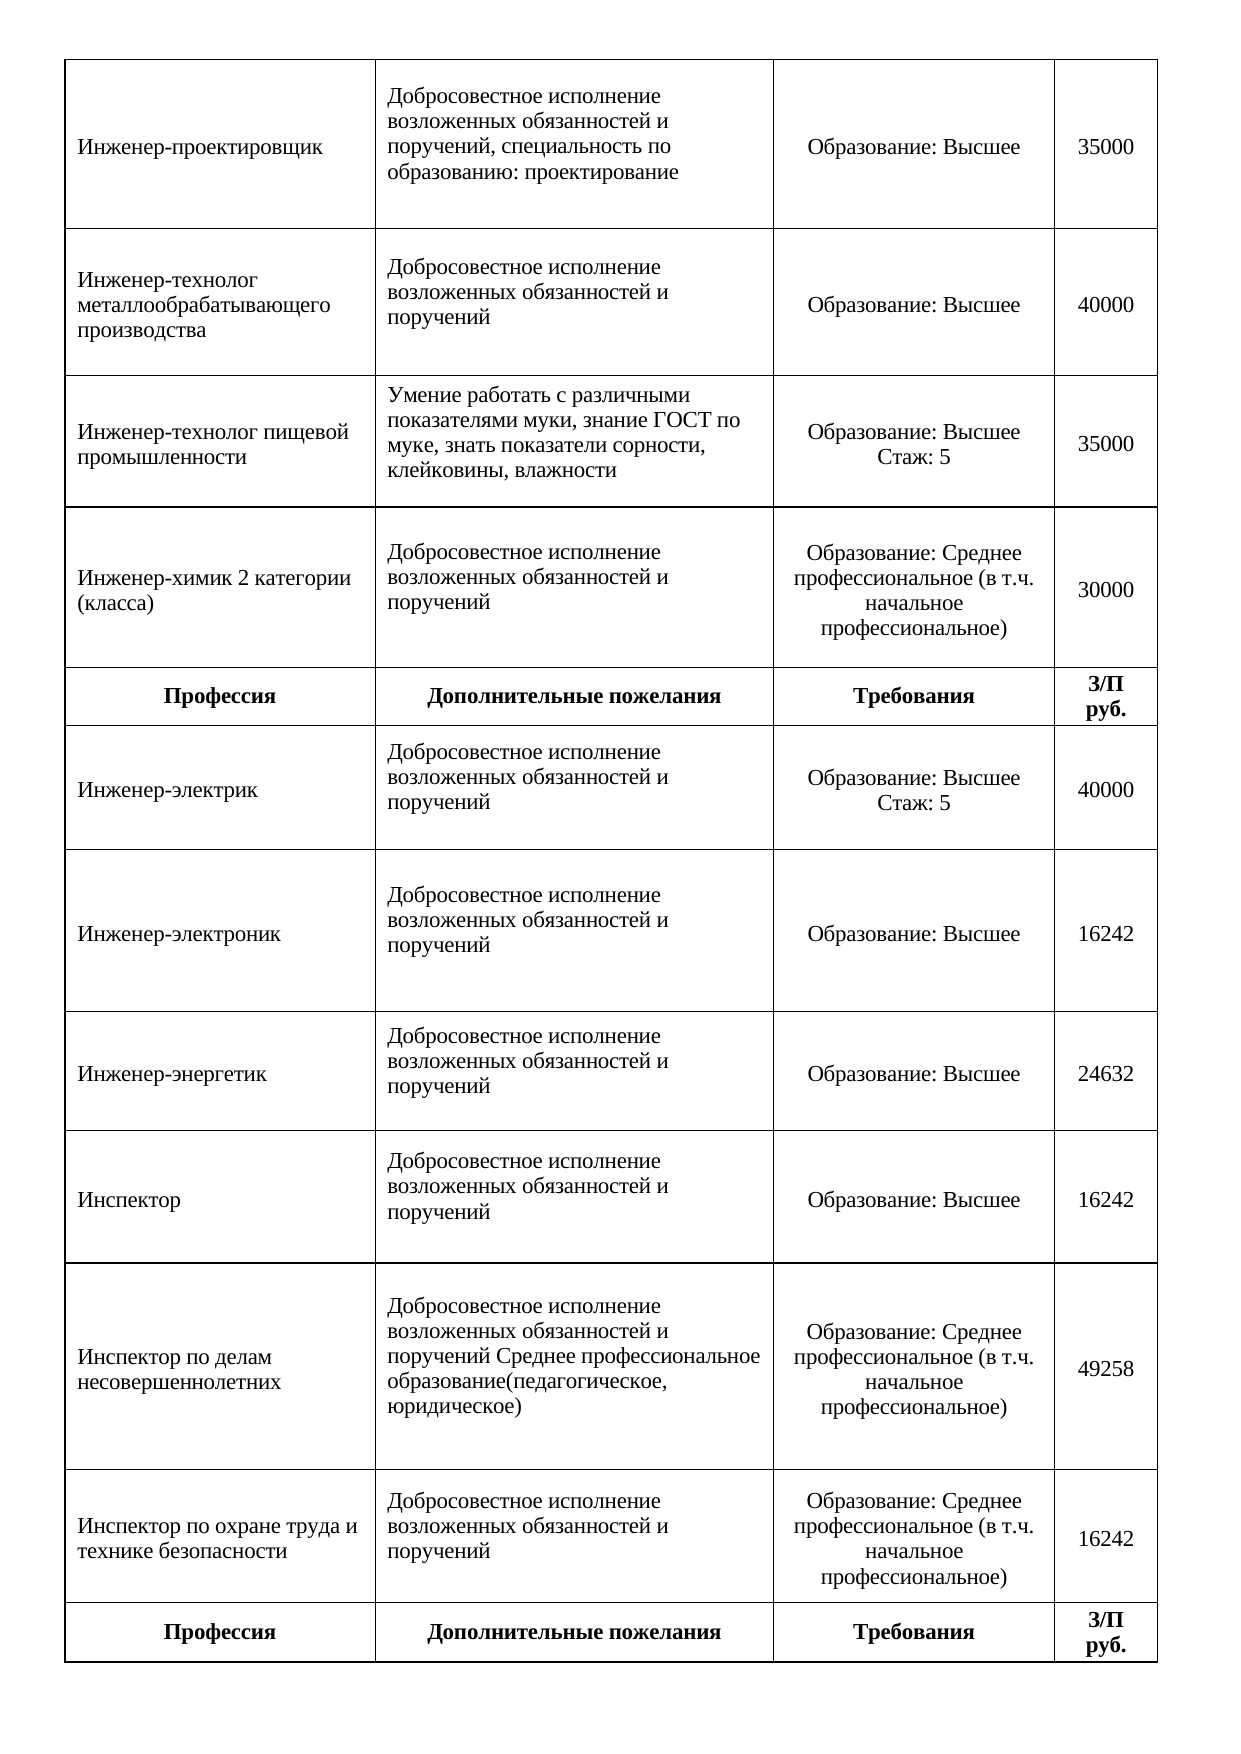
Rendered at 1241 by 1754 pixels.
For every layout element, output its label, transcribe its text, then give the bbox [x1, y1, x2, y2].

table_cell Образование: Высшее Стаж: 5 [774, 726, 1054, 849]
table_cell Образование: Высшее Стаж: 5 [774, 376, 1054, 506]
table_cell Образование: Среднее профессиональное (в т.ч. начальное профессиональное) [774, 1470, 1054, 1602]
table_cell 16242 [1055, 1131, 1157, 1262]
table_cell 40000 [1055, 726, 1157, 849]
table_cell 30000 [1055, 508, 1157, 667]
table_cell Образование: Среднее профессиональное (в т.ч. начальное профессиональное) [774, 508, 1054, 667]
table_cell Добросовестное исполнение возложенных обязанностей и поручений [376, 1131, 773, 1262]
table_cell Образование: Среднее профессиональное (в т.ч. начальное профессиональное) [774, 1264, 1054, 1469]
table_cell Умение работать с различными показателями муки, знание ГОСТ по муке, знать показатели сорности, клейковины, влажности [376, 376, 773, 506]
table_cell 49258 [1055, 1264, 1157, 1469]
table_cell 24632 [1055, 1012, 1157, 1130]
table_cell Образование: Высшее [774, 229, 1054, 375]
table_cell Образование: Высшее [774, 850, 1054, 1011]
table_cell Инженер-электроник [66, 850, 375, 1011]
table_cell Инженер-электрик [66, 726, 375, 849]
table_cell Требования [774, 668, 1054, 725]
table_cell Добросовестное исполнение возложенных обязанностей и поручений [376, 726, 773, 849]
table_cell Инженер-энергетик [66, 1012, 375, 1130]
table_cell Добросовестное исполнение возложенных обязанностей и поручений [376, 508, 773, 667]
table_cell Профессия [66, 1603, 375, 1661]
table_cell Профессия [66, 668, 375, 725]
table_cell 35000 [1055, 60, 1157, 228]
table_cell Дополнительные пожелания [376, 1603, 773, 1661]
table_cell Инженер-технолог металлообрабатывающего производства [66, 229, 375, 375]
table_cell Инженер-технолог пищевой промышленности [66, 376, 375, 506]
table_cell Дополнительные пожелания [376, 668, 773, 725]
table_cell Инспектор по делам несовершеннолетних [66, 1264, 375, 1469]
table_cell З/П руб. [1055, 1603, 1157, 1661]
table_cell Образование: Высшее [774, 60, 1054, 228]
table_cell Требования [774, 1603, 1054, 1661]
table_cell 35000 [1055, 376, 1157, 506]
table_cell Образование: Высшее [774, 1131, 1054, 1262]
table_cell Инспектор [66, 1131, 375, 1262]
table_cell 16242 [1055, 850, 1157, 1011]
table_cell 16242 [1055, 1470, 1157, 1602]
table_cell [376, 1470, 773, 1602]
table_cell Добросовестное исполнение возложенных обязанностей и поручений [376, 229, 773, 375]
table_cell Инспектор по охране труда и технике безопасности [66, 1470, 375, 1602]
table_cell Добросовестное исполнение возложенных обязанностей и поручений [376, 1012, 773, 1130]
table_cell Образование: Высшее [774, 1012, 1054, 1130]
table_cell З/П руб. [1055, 668, 1157, 725]
table_cell Добросовестное исполнение возложенных обязанностей и поручений Среднее профессиональное образование(педагогическое, юридическое) [376, 1264, 773, 1469]
table_cell 40000 [1055, 229, 1157, 375]
table_cell Инженер-химик 2 категории (класса) [66, 508, 375, 667]
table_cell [66, 60, 375, 228]
table_cell Добросовестное исполнение возложенных обязанностей и поручений [376, 850, 773, 1011]
table_cell Добросовестное исполнение возложенных обязанностей и поручений, специальность по образованию: проектирование [376, 60, 773, 228]
